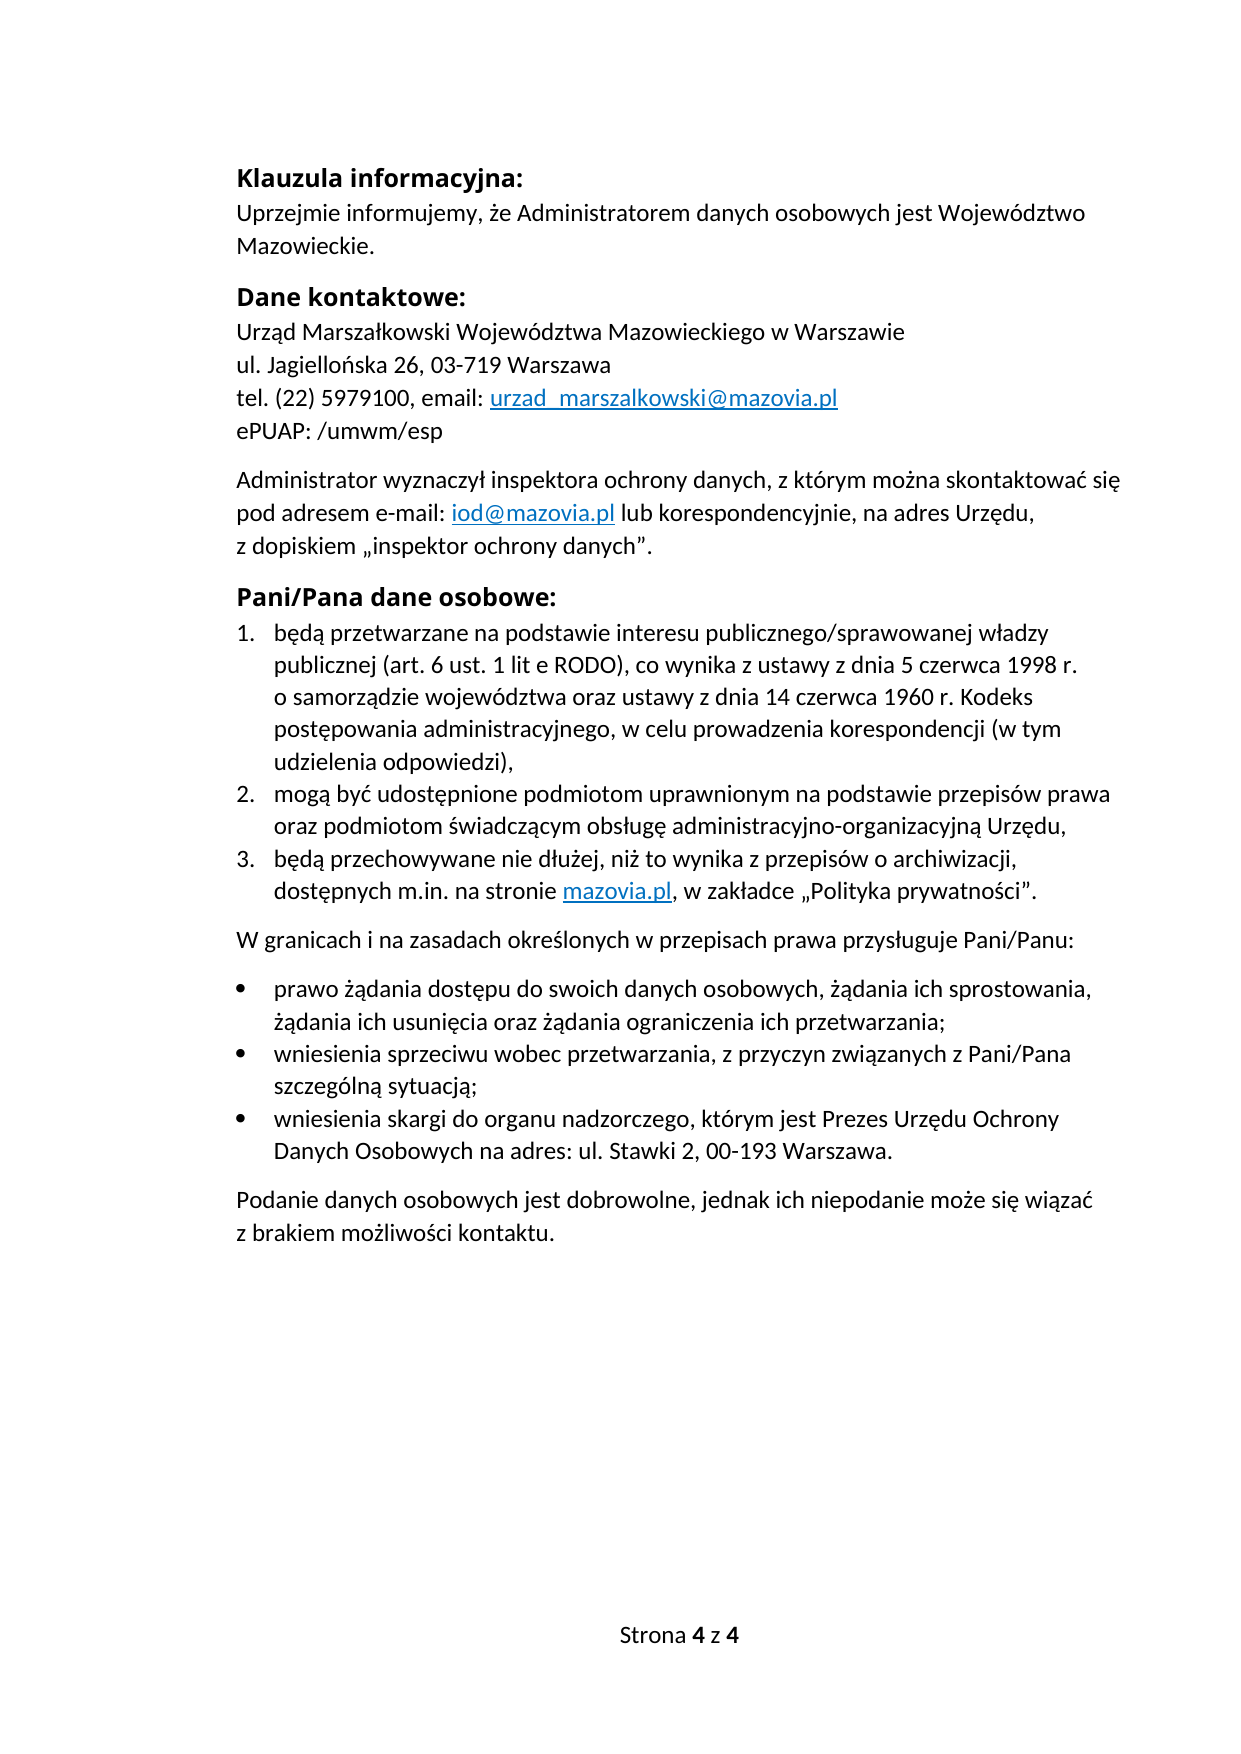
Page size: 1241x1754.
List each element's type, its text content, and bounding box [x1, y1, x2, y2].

list ePUAP: /umwm/esp [236, 415, 1122, 446]
subtitle Dane kontaktowe: [236, 279, 1122, 313]
list wniesienia sprzeciwu wobec przetwarzania, z przyczyn związanych z Pani/Pana szczególną sytuacją; [236, 1038, 1122, 1101]
subtitle Klauzula informacyjna: [236, 160, 1122, 194]
list wniesienia skargi do organu nadzorczego, którym jest Prezes Urzędu Ochrony Danych Osobowych na adres: ul. Stawki 2, 00-193 Warszawa. [236, 1103, 1122, 1166]
list tel. (22) 5979100, email: urzad_marszalkowski@mazovia.pl [236, 382, 1122, 413]
list prawo żądania dostępu do swoich danych osobowych, żądania ich sprostowania, żądania ich usunięcia oraz żądania ograniczenia ich przetwarzania; [236, 974, 1122, 1036]
list będą przetwarzane na podstawie interesu publicznego/sprawowanej władzy publicznej (art. 6 ust. 1 lit e RODO), co wynika z ustawy z dnia 5 czerwca 1998 r. o samorządzie województwa oraz ustawy z dnia 14 czerwca 1960 r. Kodeks postępowania administracyjnego, w celu prowadzenia korespondencji (w tym udzielenia odpowiedzi), [236, 617, 1122, 776]
list będą przechowywane nie dłużej, niż to wynika z przepisów o archiwizacji, dostępnych m.in. na stronie mazovia.pl, w zakładce „Polityka prywatności”. [236, 843, 1122, 906]
text W granicach i na zasadach określonych w przepisach prawa przysługuje Pani/Panu: [236, 924, 1122, 954]
text Podanie danych osobowych jest dobrowolne, jednak ich niepodanie może się wiązać z brakiem możliwości kontaktu. [236, 1184, 1122, 1247]
text Uprzejmie informujemy, że Administratorem danych osobowych jest Województwo Mazowieckie. [236, 197, 1122, 260]
list ul. Jagiellońska 26, 03-719 Warszawa [236, 349, 1122, 380]
text Administrator wyznaczył inspektora ochrony danych, z którym można skontaktować się pod adresem e-mail: iod@mazovia.pl lub korespondencyjnie, na adres Urzędu, z dopiskiem „inspektor ochrony danych”. [236, 464, 1122, 561]
subtitle Pani/Pana dane osobowe: [236, 580, 1122, 614]
list mogą być udostępnione podmiotom uprawnionym na podstawie przepisów prawa oraz podmiotom świadczącym obsługę administracyjno-organizacyjną Urzędu, [236, 778, 1122, 841]
list Urząd Marszałkowski Województwa Mazowieckiego w Warszawie [236, 316, 1122, 347]
